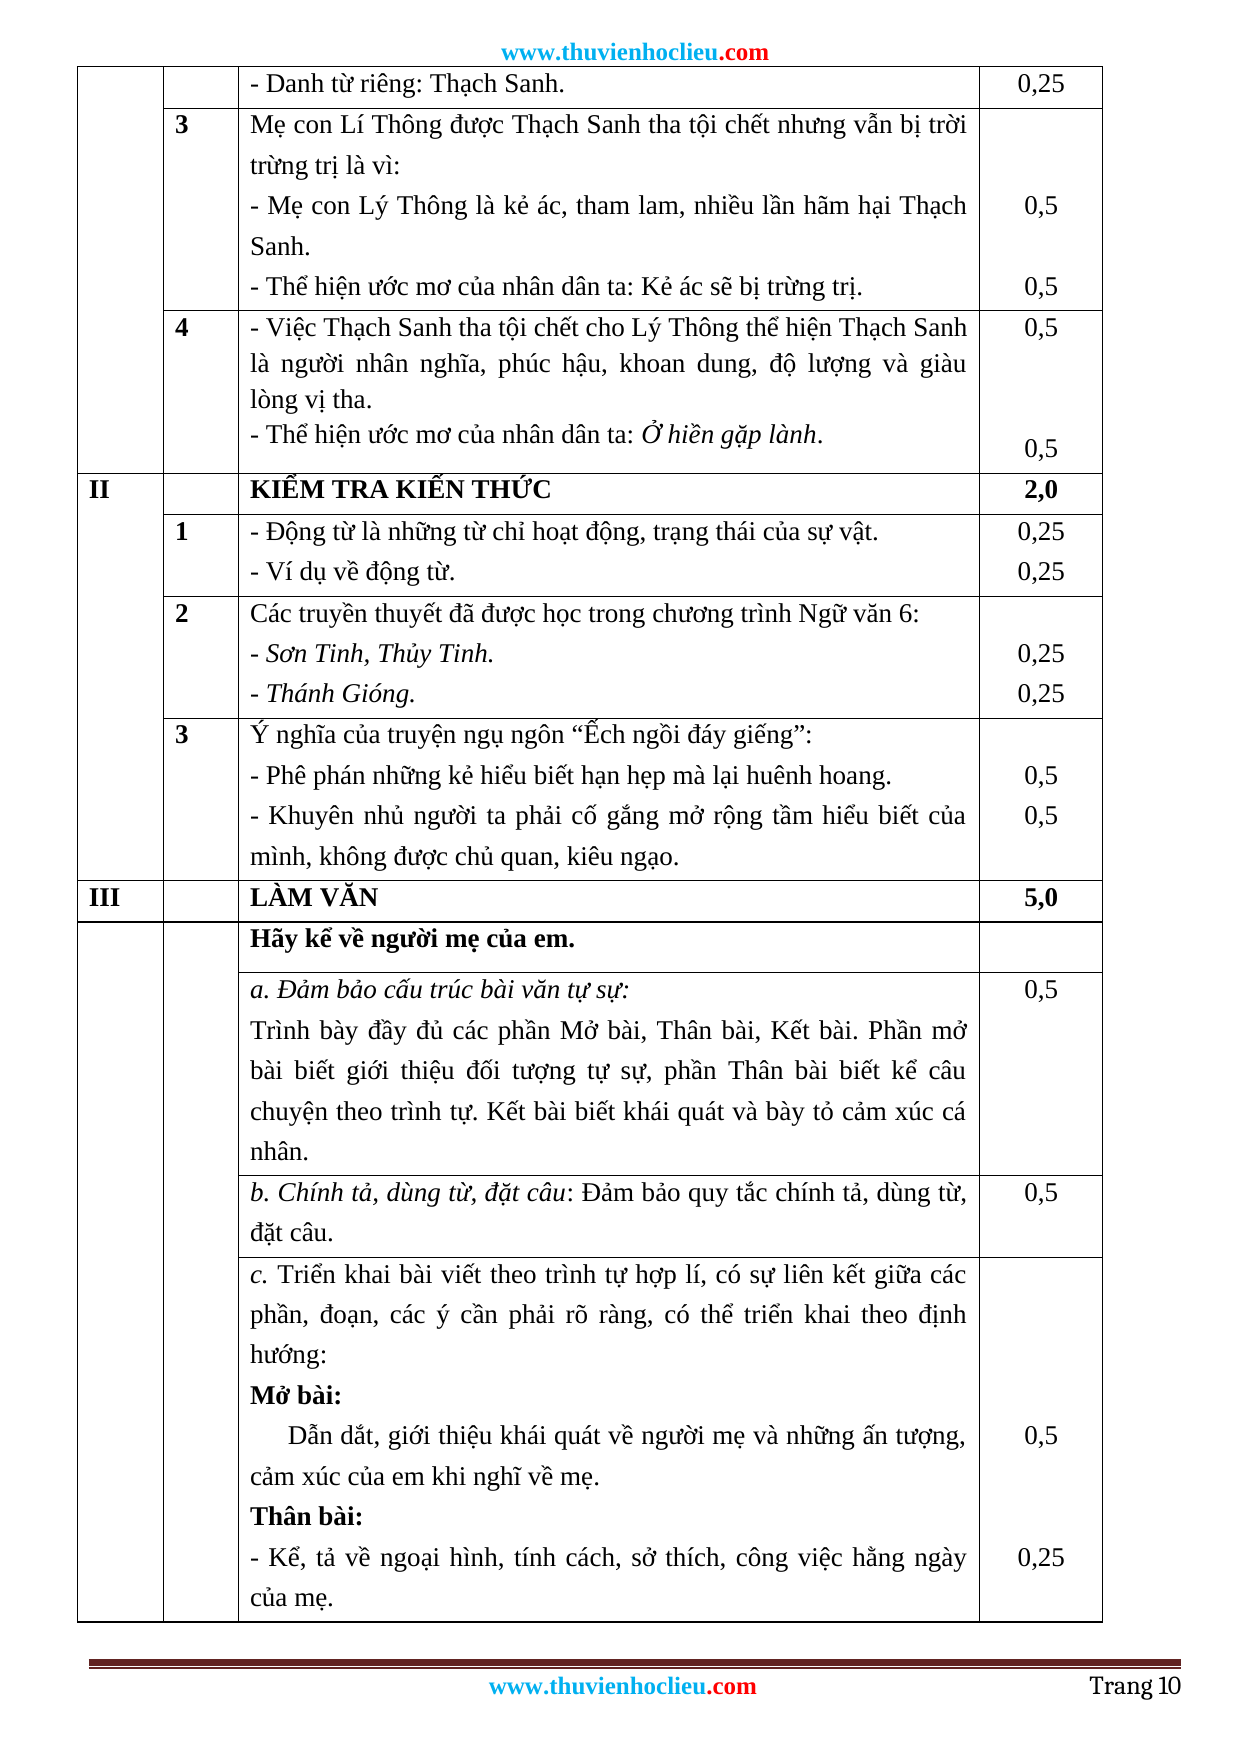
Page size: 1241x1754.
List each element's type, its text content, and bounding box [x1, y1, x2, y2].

table_cell 0,5 0,5 [980, 311, 1102, 473]
table_cell III [78, 881, 163, 921]
table_cell Mẹ con Lí Thông được Thạch Sanh tha tội chết nhưng vẫn bị trời trừng trị là vì: - Mẹ con Lý Thông là kẻ ác, tham lam, nhiều lần hãm hại Thạch Sanh. - Thể hiện ước mơ của nhân dân ta: Kẻ ác sẽ bị trừng trị. [239, 109, 979, 310]
table_cell [78, 923, 163, 1621]
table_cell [980, 1258, 1102, 1621]
table_cell 0,5 [980, 973, 1102, 1175]
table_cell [239, 1258, 979, 1621]
table_cell Các truyền thuyết đã được học trong chương trình Ngữ văn 6: - Sơn Tinh, Thủy Tinh. - Thánh Gióng. [239, 597, 979, 718]
table_cell a. Đảm bảo cấu trúc bài văn tự sự: Trình bày đầy đủ các phần Mở bài, Thân bài, Kết bài. Phần mở bài biết giới thiệu đối tượng tự sự, phần Thân bài biết kể câu chuyện theo trình tự. Kết bài biết khái quát và bày tỏ cảm xúc cá nhân. [239, 973, 979, 1175]
table_cell 2 [164, 597, 238, 718]
table_cell LÀM VĂN [239, 881, 979, 921]
table_cell 3 [164, 719, 238, 880]
table_cell KIỂM TRA KIẾN THỨC [239, 474, 979, 514]
table_cell [164, 474, 238, 514]
table_cell 5,0 [980, 881, 1102, 921]
table_cell 0,5 0,5 [980, 109, 1102, 310]
table_cell 2,0 [980, 474, 1102, 514]
table_cell 0,5 0,5 [980, 719, 1102, 880]
table_cell II [78, 474, 163, 880]
table_cell 2 [164, 67, 238, 107]
table_cell [164, 923, 238, 1621]
table_cell 1 [164, 515, 238, 596]
table_cell Hãy kể về người mẹ của em. [239, 923, 979, 972]
table_cell [164, 881, 238, 921]
table_cell Ý nghĩa của truyện ngụ ngôn “Ếch ngồi đáy giếng”: - Phê phán những kẻ hiểu biết hạn hẹp mà lại huênh hoang. - Khuyên nhủ người ta phải cố gắng mở rộng tầm hiểu biết của mình, không được chủ quan, kiêu ngạo. [239, 719, 979, 880]
table_cell - Việc Thạch Sanh tha tội chết cho Lý Thông thể hiện Thạch Sanh là người nhân nghĩa, phúc hậu, khoan dung, độ lượng và giàu lòng vị tha. - Thể hiện ước mơ của nhân dân ta: Ở hiền gặp lành. [239, 311, 979, 473]
table_cell 0,5 [980, 1176, 1102, 1257]
table_cell b. Chính tả, dùng từ, đặt câu: Đảm bảo quy tắc chính tả, dùng từ, đặt câu. [239, 1176, 979, 1257]
table_cell 0,25 0,25 [980, 67, 1102, 107]
table_cell 3 [164, 109, 238, 310]
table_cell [239, 67, 979, 107]
table_cell 0,25 0,25 [980, 597, 1102, 718]
table_cell 4 [164, 311, 238, 473]
table_cell - Động từ là những từ chỉ hoạt động, trạng thái của sự vật. - Ví dụ về động từ. [239, 515, 979, 596]
table_cell [980, 923, 1102, 972]
table_cell 0,25 0,25 [980, 515, 1102, 596]
